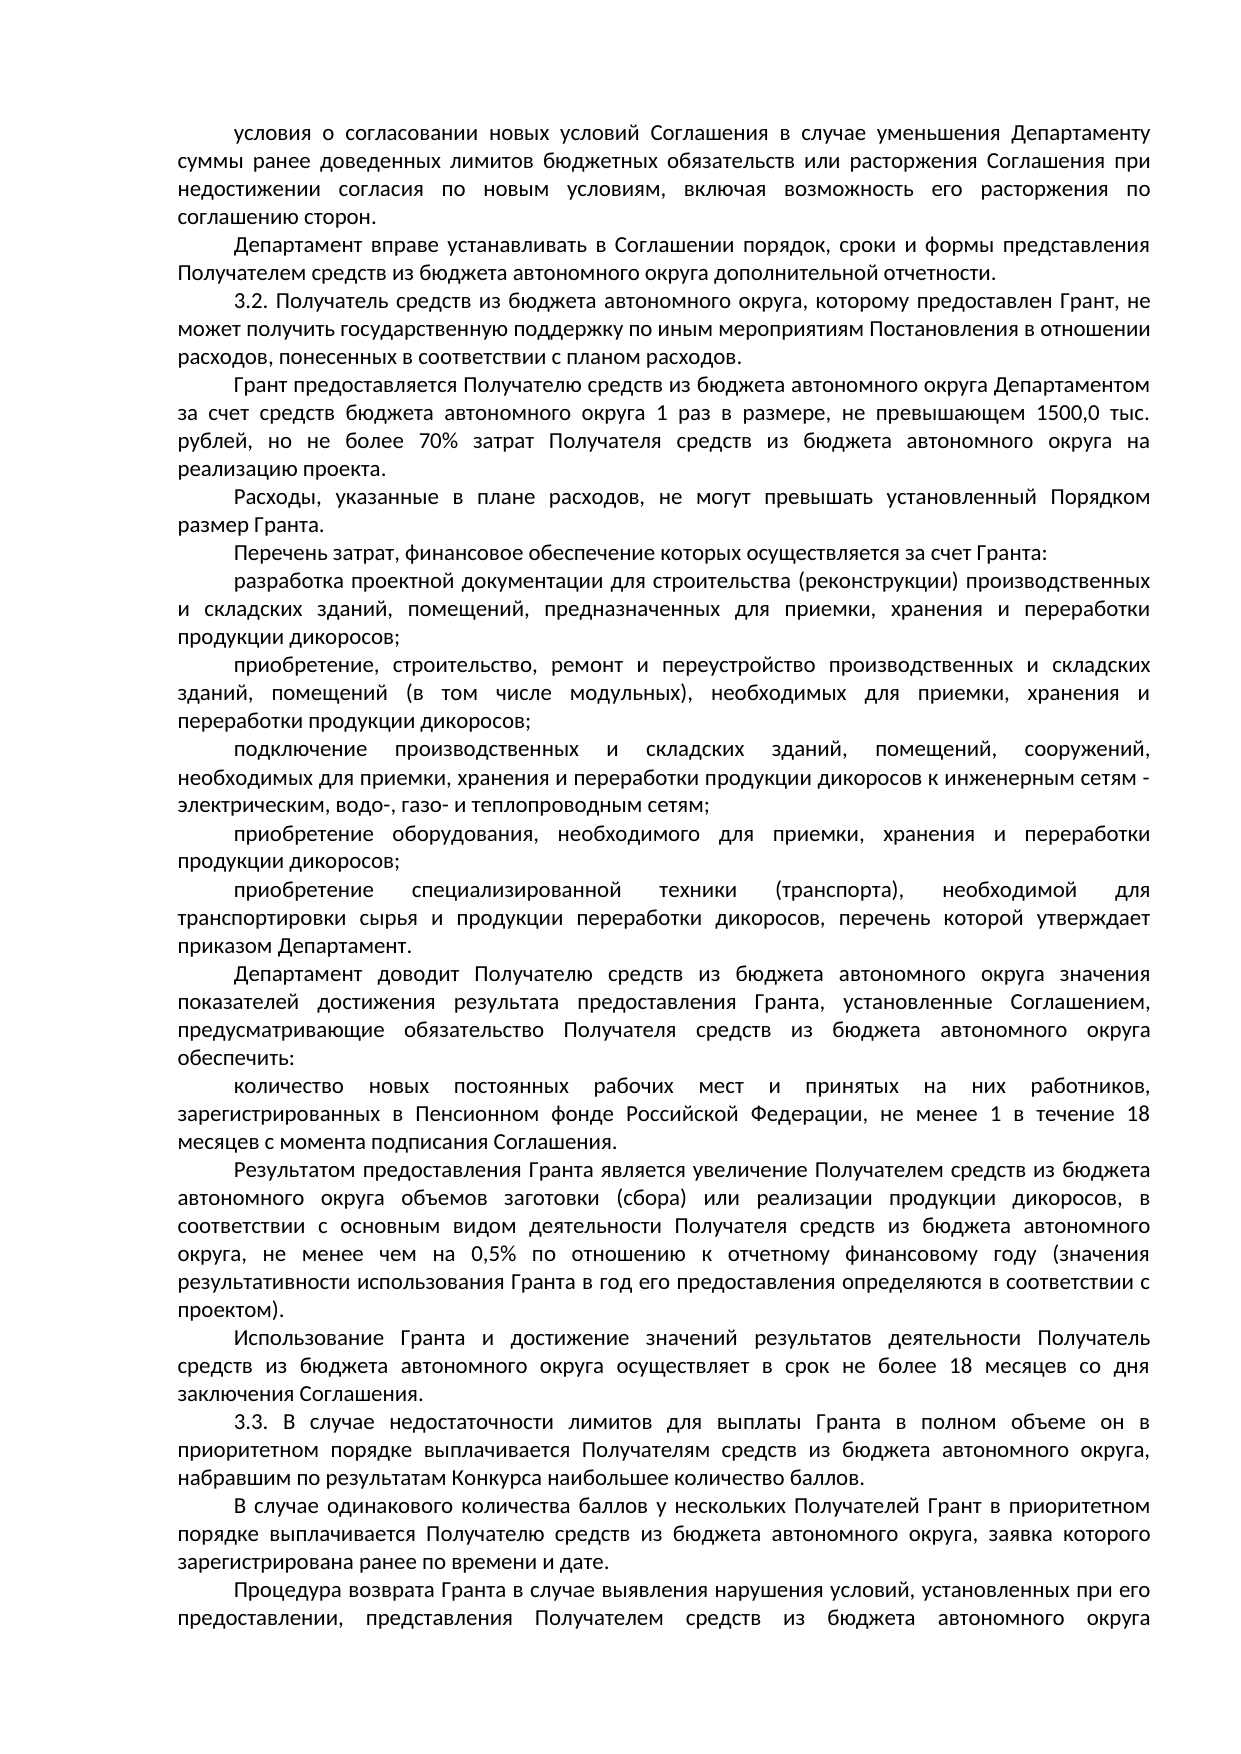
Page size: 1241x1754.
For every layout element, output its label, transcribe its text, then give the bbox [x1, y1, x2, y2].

text Расходы, указанные в плане расходов, не могут превышать установленный Порядком размер Гранта. [177, 482, 1152, 538]
text разработка проектной документации для строительства (реконструкции) производственных и складских зданий, помещений, предназначенных для приемки, хранения и переработки продукции дикоросов; [177, 566, 1152, 651]
text приобретение, строительство, ремонт и переустройство производственных и складских зданий, помещений (в том числе модульных), необходимых для приемки, хранения и переработки продукции дикоросов; [177, 651, 1152, 734]
text приобретение оборудования, необходимого для приемки, хранения и переработки продукции дикоросов; [177, 819, 1152, 875]
text Использование Гранта и достижение значений результатов деятельности Получатель средств из бюджета автономного округа осуществляет в срок не более 18 месяцев со дня заключения Соглашения. [177, 1323, 1152, 1407]
text 3.2. Получатель средств из бюджета автономного округа, которому предоставлен Грант, не может получить государственную поддержку по иным мероприятиям Постановления в отношении расходов, понесенных в соответствии с планом расходов. [177, 286, 1152, 370]
text приобретение специализированной техники (транспорта), необходимой для транспортировки сырья и продукции переработки дикоросов, перечень которой утверждает приказом Департамент. [177, 875, 1152, 959]
text подключение производственных и складских зданий, помещений, сооружений, необходимых для приемки, хранения и переработки продукции дикоросов к инженерным сетям - электрическим, водо-, газо- и теплопроводным сетям; [177, 734, 1152, 819]
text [177, 1575, 1152, 1631]
text 3.3. В случае недостаточности лимитов для выплаты Гранта в полном объеме он в приоритетном порядке выплачивается Получателям средств из бюджета автономного округа, набравшим по результатам Конкурса наибольшее количество баллов. [177, 1407, 1152, 1491]
text Департамент вправе устанавливать в Соглашении порядок, сроки и формы представления Получателем средств из бюджета автономного округа дополнительной отчетности. [177, 230, 1152, 286]
text Результатом предоставления Гранта является увеличение Получателем средств из бюджета автономного округа объемов заготовки (сбора) или реализации продукции дикоросов, в соответствии с основным видом деятельности Получателя средств из бюджета автономного округа, не менее чем на 0,5% по отношению к отчетному финансовому году (значения результативности использования Гранта в год его предоставления определяются в соответствии с проектом). [177, 1155, 1152, 1323]
text Департамент доводит Получателю средств из бюджета автономного округа значения показателей достижения результата предоставления Гранта, установленные Соглашением, предусматривающие обязательство Получателя средств из бюджета автономного округа обеспечить: [177, 959, 1152, 1071]
text количество новых постоянных рабочих мест и принятых на них работников, зарегистрированных в Пенсионном фонде Российской Федерации, не менее 1 в течение 18 месяцев с момента подписания Соглашения. [177, 1071, 1152, 1155]
text Перечень затрат, финансовое обеспечение которых осуществляется за счет Гранта: [177, 538, 1152, 566]
text условия о согласовании новых условий Соглашения в случае уменьшения Департаменту суммы ранее доведенных лимитов бюджетных обязательств или расторжения Соглашения при недостижении согласия по новым условиям, включая возможность его расторжения по соглашению сторон. [177, 118, 1152, 230]
text Грант предоставляется Получателю средств из бюджета автономного округа Департаментом за счет средств бюджета автономного округа 1 раз в размере, не превышающем 1500,0 тыс. рублей, но не более 70% затрат Получателя средств из бюджета автономного округа на реализацию проекта. [177, 370, 1152, 482]
text В случае одинакового количества баллов у нескольких Получателей Грант в приоритетном порядке выплачивается Получателю средств из бюджета автономного округа, заявка которого зарегистрирована ранее по времени и дате. [177, 1491, 1152, 1575]
